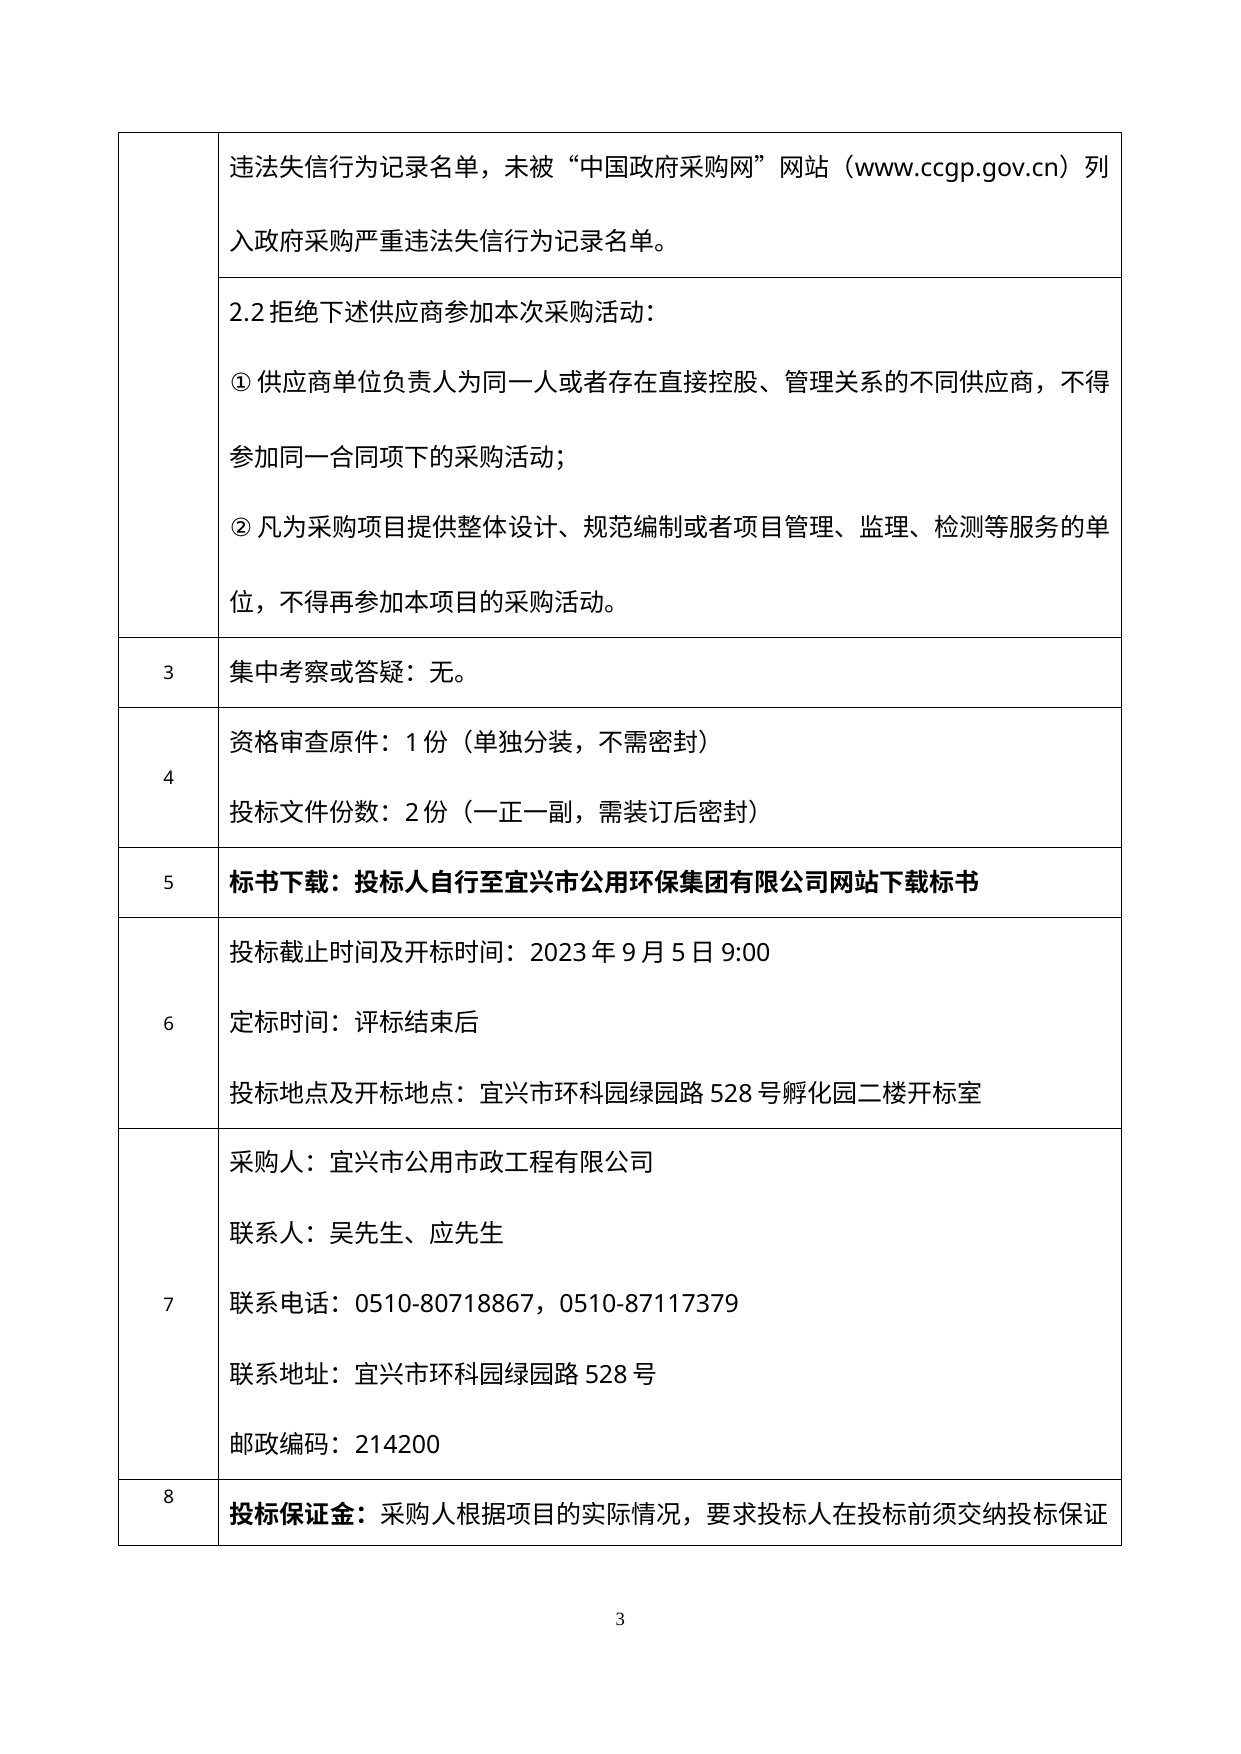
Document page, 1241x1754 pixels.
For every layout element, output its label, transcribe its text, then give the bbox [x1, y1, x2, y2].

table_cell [219, 133, 1121, 277]
table_cell 资格审查原件：1份（单独分装，不需密封） 投标文件份数：2份（一正一副，需装订后密封） [219, 708, 1121, 847]
table_cell 采购人：宜兴市公用市政工程有限公司 联系人：吴先生、应先生 联系电话：0510-80718867，0510-87117379 联系地址：宜兴市环科园绿园路528号 邮政编码：214200 [219, 1129, 1121, 1479]
table_cell 7 [119, 1129, 218, 1479]
table_cell 标书下载：投标人自行至宜兴市公用环保集团有限公司网站下载标书 [219, 848, 1121, 917]
table_cell 2.2拒绝下述供应商参加本次采购活动： ①供应商单位负责人为同一人或者存在直接控股、管理关系的不同供应商，不得参加同一合同项下的采购活动； ②凡为采购项目提供整体设计、规范编制或者项目管理、监理、检测等服务的单位，不得再参加本项目的采购活动。 [219, 278, 1121, 637]
table_cell 5 [119, 848, 218, 917]
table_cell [219, 1480, 1121, 1545]
table_cell 2 [119, 133, 218, 637]
table_cell 投标截止时间及开标时间：2023年9月5日 9:00 定标时间：评标结束后 投标地点及开标地点：宜兴市环科园绿园路528号孵化园二楼开标室 [219, 918, 1121, 1127]
table_cell 6 [119, 918, 218, 1127]
table_cell 8 [119, 1480, 218, 1545]
table_cell 集中考察或答疑：无。 [219, 638, 1121, 707]
table_cell 4 [119, 708, 218, 847]
table_cell 3 [119, 638, 218, 707]
